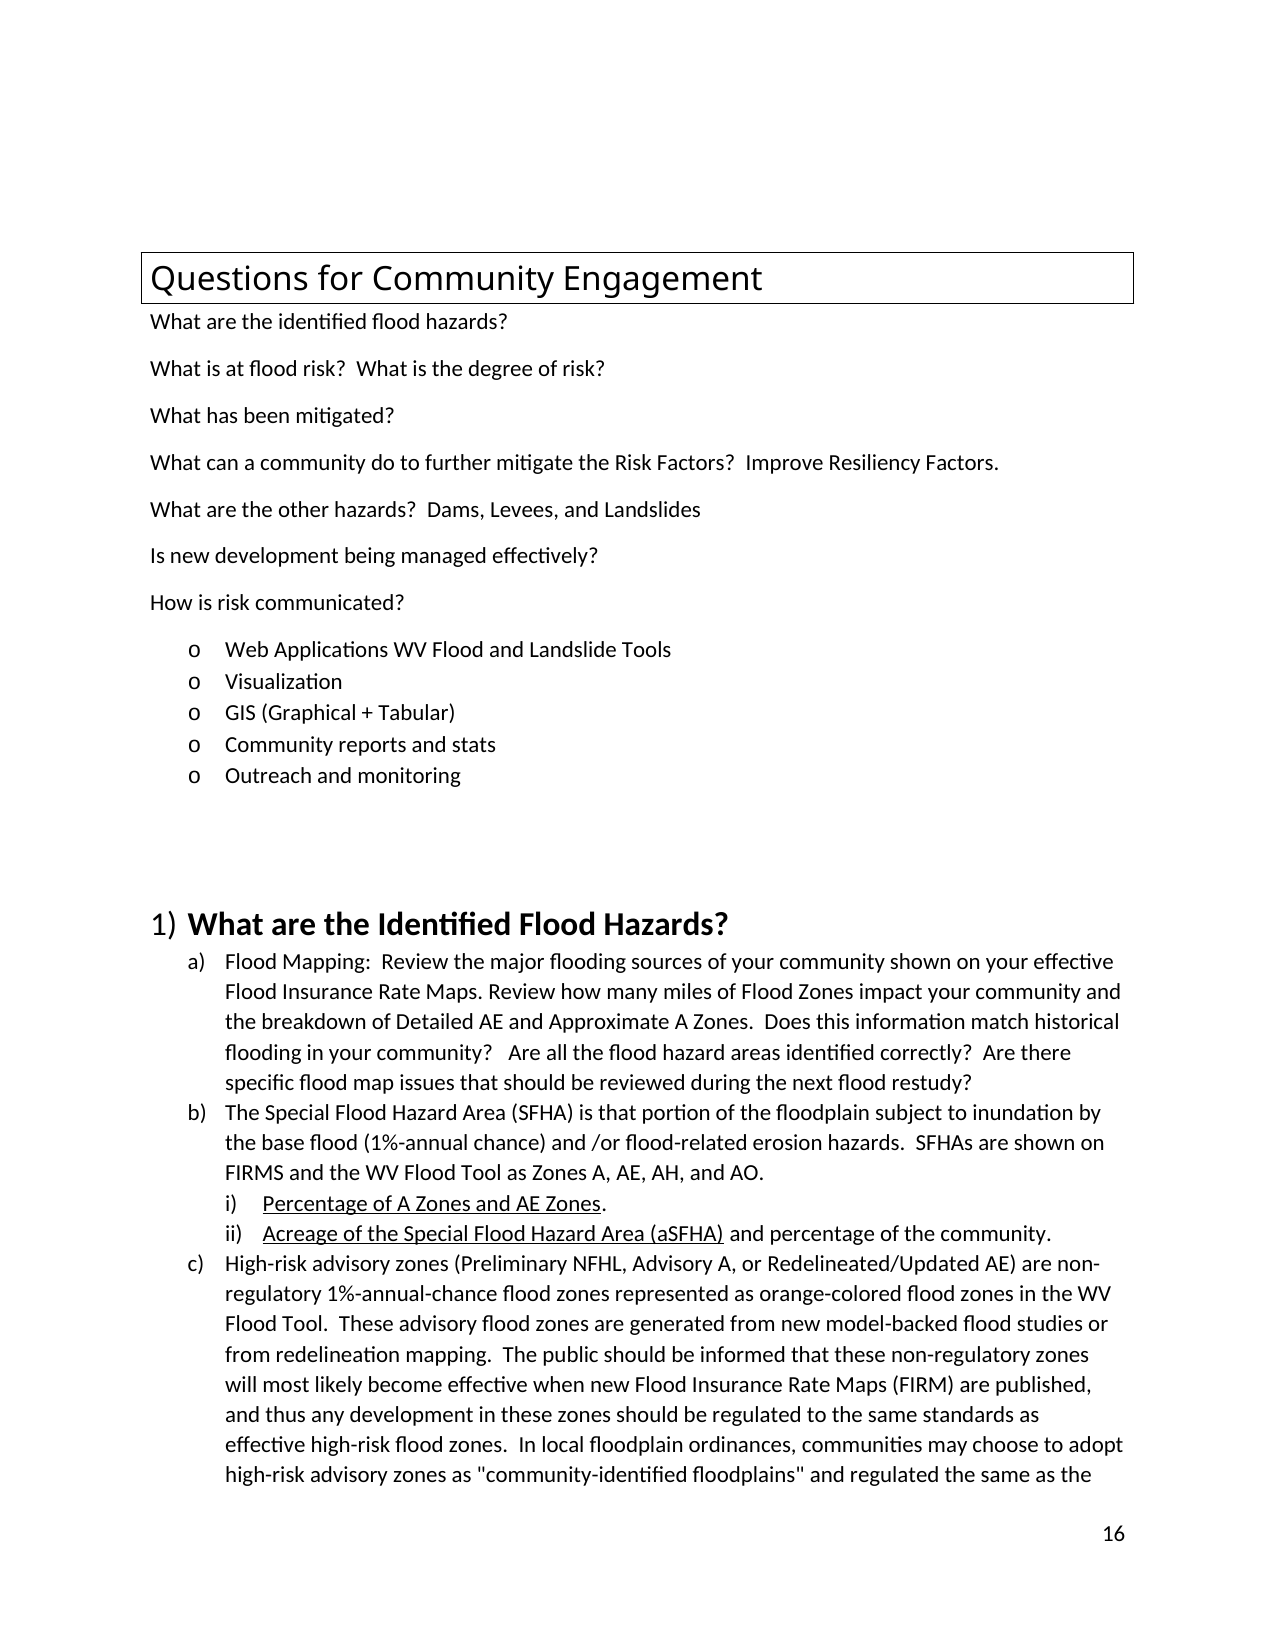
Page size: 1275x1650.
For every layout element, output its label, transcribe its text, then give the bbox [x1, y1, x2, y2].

list Percentage of A Zones and AE Zones. [225, 1189, 1125, 1217]
text Is new development being managed effectively? [150, 542, 1125, 570]
text What has been mitigated? [150, 401, 1125, 429]
text How is risk communicated? [150, 588, 1125, 617]
list GIS (Graphical + Tabular) [187, 698, 1125, 727]
list Outreach and monitoring [187, 761, 1125, 790]
list Flood Mapping: Review the major flooding sources of your community shown on your effective Flood Insurance Rate Maps. Review how many miles of Flood Zones impact your community and the breakdown of Detailed AE and Approximate A Zones. Does this information match historical flooding in your community? Are all the flood hazard areas identified correctly? Are there specific flood map issues that should be reviewed during the next flood restudy? [187, 947, 1125, 1096]
text What are the identified flood hazards? [150, 307, 1125, 335]
list Community reports and stats [187, 730, 1125, 759]
text What can a community do to further mitigate the Risk Factors? Improve Resiliency Factors. [150, 448, 1125, 476]
list Visualization [187, 667, 1125, 696]
list The Special Flood Hazard Area (SFHA) is that portion of the floodplain subject to inundation by the base flood (1%-annual chance) and /or flood-related erosion hazards. SFHAs are shown on FIRMS and the WV Flood Tool as Zones A, AE, AH, and AO. [187, 1098, 1125, 1187]
list What are the Identified Flood Hazards? [150, 903, 1125, 944]
text What are the other hazards? Dams, Levees, and Landslides [150, 495, 1125, 523]
subtitle Questions for Community Engagement [142, 253, 1133, 303]
text What is at flood risk? What is the degree of risk? [150, 354, 1125, 382]
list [187, 1249, 1125, 1489]
list Acreage of the Special Flood Hazard Area (aSFHA) and percentage of the community. [225, 1219, 1125, 1247]
list Web Applications WV Flood and Landslide Tools [187, 635, 1125, 664]
